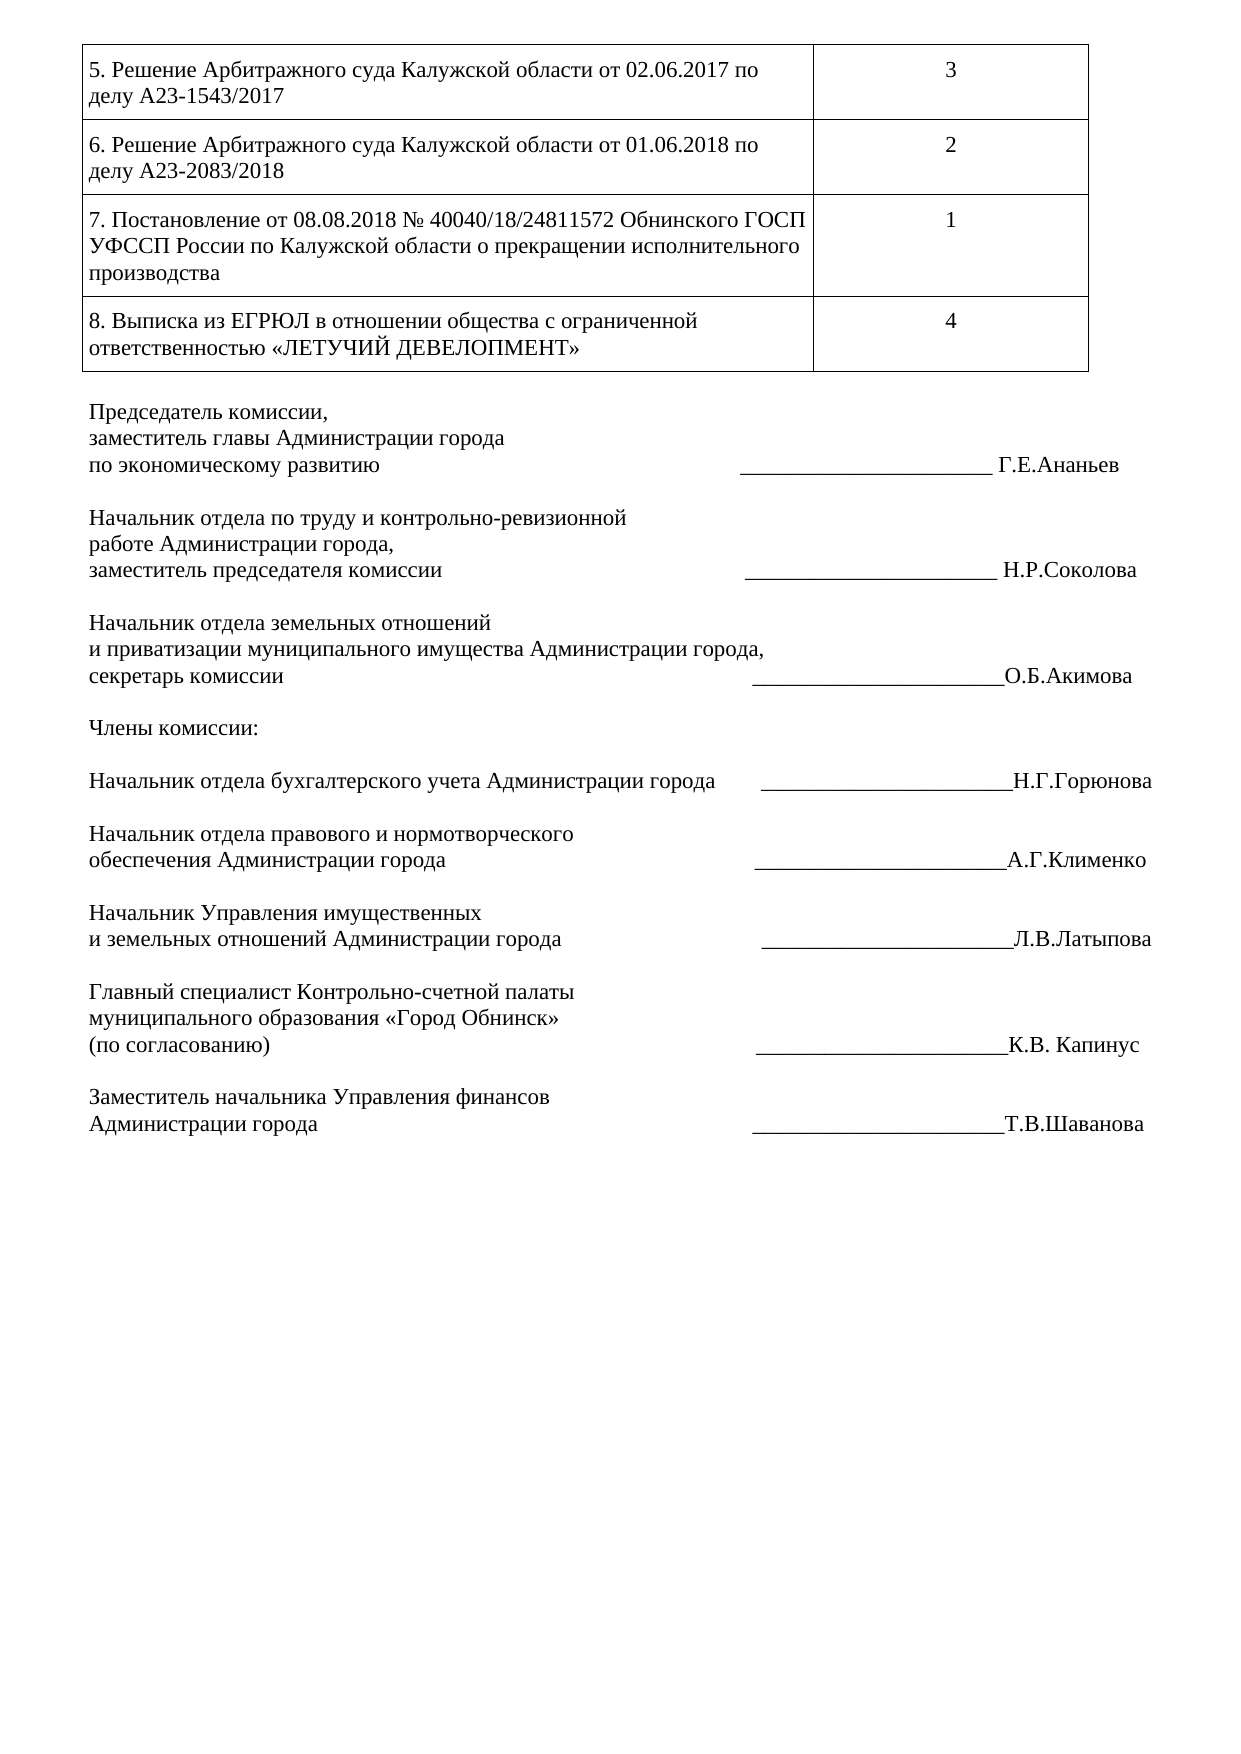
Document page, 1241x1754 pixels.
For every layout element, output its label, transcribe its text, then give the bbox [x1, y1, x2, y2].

text муниципального образования «Город Обнинск» [89, 1004, 1167, 1031]
text Члены комиссии: [89, 714, 1167, 741]
text Администрации города ______________________Т.В.Шаванова [89, 1110, 1167, 1136]
text Заместитель начальника Управления финансов [89, 1083, 1167, 1110]
table_cell 7. Постановление от 08.08.2018 № 40040/18/24811572 Обнинского ГОСП УФССП России по Калужской области о прекращении исполнительного производства [83, 195, 813, 296]
text заместитель главы Администрации города [89, 424, 1167, 451]
text Начальник Управления имущественных [89, 899, 1167, 925]
text заместитель председателя комиссии ______________________ Н.Р.Соколова [89, 556, 1167, 583]
table_cell 1 [814, 195, 1088, 296]
text работе Администрации города, [89, 530, 1167, 556]
text по экономическому развитию ______________________ Г.Е.Ананьев [89, 451, 1167, 477]
text Начальник отдела земельных отношений [89, 609, 1167, 635]
text и земельных отношений Администрации города ______________________Л.В.Латыпова [89, 925, 1167, 952]
table_cell 6. Решение Арбитражного суда Калужской области от 01.06.2018 по делу А23-2083/2018 [83, 120, 813, 194]
text Начальник отдела по труду и контрольно-ревизионной [89, 503, 1167, 530]
text Главный специалист Контрольно-счетной палаты [89, 978, 1167, 1004]
text Начальник отдела бухгалтерского учета Администрации города ______________________Н.Г.Горюнова [89, 767, 1167, 793]
text обеспечения Администрации города ______________________А.Г.Клименко [89, 846, 1167, 872]
text и приватизации муниципального имущества Администрации города, [89, 635, 1167, 662]
table_cell 5. Решение Арбитражного суда Калужской области от 02.06.2017 по делу А23-1543/2017 [83, 45, 813, 119]
table_cell 2 [814, 120, 1088, 194]
text (по согласованию) ______________________К.В. Капинус [89, 1031, 1167, 1057]
text Начальник отдела правового и нормотворческого [89, 820, 1167, 846]
text секретарь комиссии ______________________О.Б.Акимова [89, 662, 1167, 688]
text Председатель комиссии, [89, 398, 1167, 424]
table_cell 4 [814, 297, 1088, 371]
table_cell 8. Выписка из ЕГРЮЛ в отношении общества с ограниченной ответственностью «ЛЕТУЧИЙ ДЕВЕЛОПМЕНТ» [83, 297, 813, 371]
table_cell 3 [814, 45, 1088, 119]
